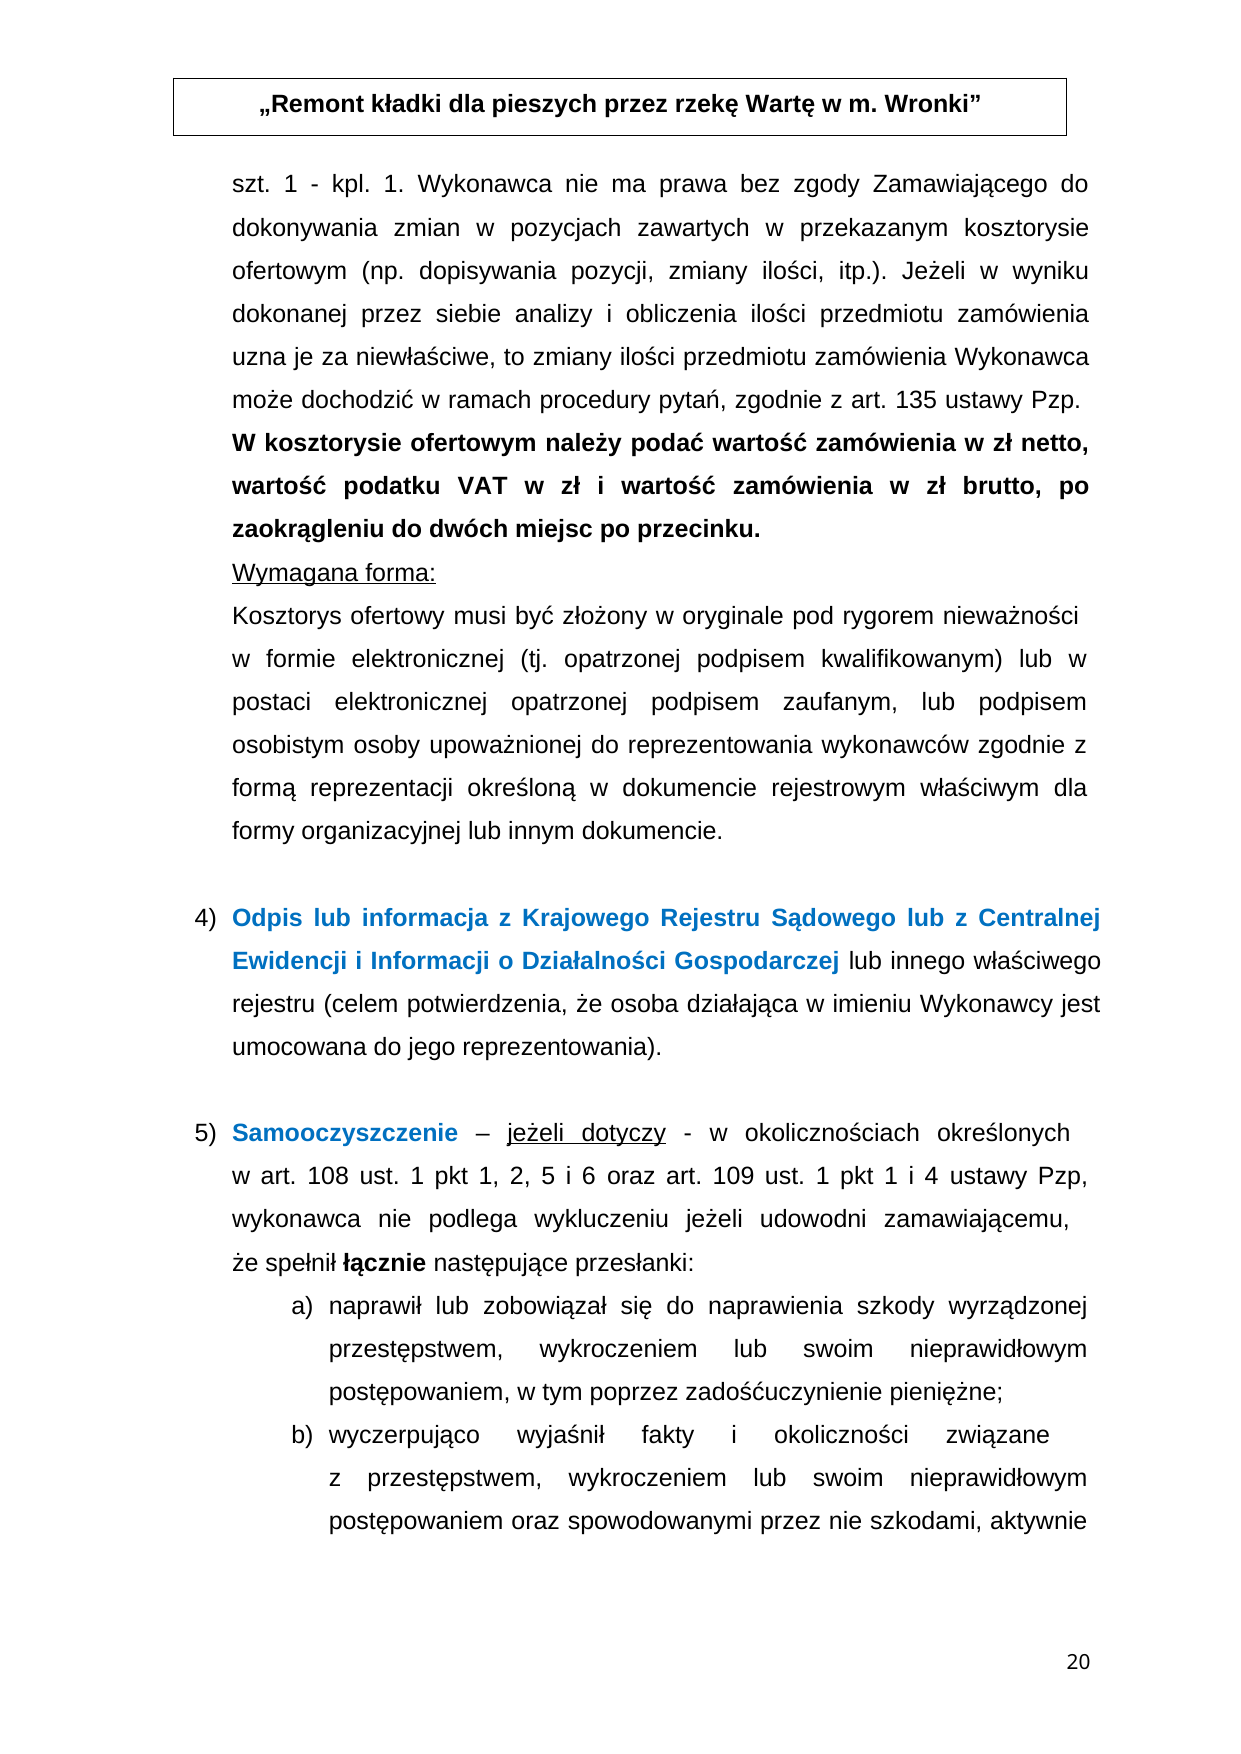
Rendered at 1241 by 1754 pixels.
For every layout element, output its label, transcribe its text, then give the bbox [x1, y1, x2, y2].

list Odpis lub informacja z Krajowego Rejestru Sądowego lub z Centralnej Ewidencji i Informacji o Działalności Gospodarczej lub innego właściwego rejestru (celem potwierdzenia, że osoba działająca w imieniu Wykonawcy jest umocowana do jego reprezentowania). [194, 903, 1101, 1061]
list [291, 1420, 1088, 1535]
text Wymagana forma: [232, 558, 1088, 586]
list Samooczyszczenie – jeżeli dotyczy - w okolicznościach określonych w art. 108 ust. 1 pkt 1, 2, 5 i 6 oraz art. 109 ust. 1 pkt 1 i 4 ustawy Pzp, wykonawca nie podlega wykluczeniu jeżeli udowodni zamawiającemu, że spełnił łącznie następujące przesłanki: [194, 1118, 1088, 1276]
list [232, 169, 1090, 543]
text Kosztorys ofertowy musi być złożony w oryginale pod rygorem nieważności w formie elektronicznej (tj. opatrzonej podpisem kwalifikowanym) lub w postaci elektronicznej opatrzonej podpisem zaufanym, lub podpisem osobistym osoby upoważnionej do reprezentowania wykonawców zgodnie z formą reprezentacji określoną w dokumencie rejestrowym właściwym dla formy organizacyjnej lub innym dokumencie. [232, 601, 1088, 845]
list naprawił lub zobowiązał się do naprawienia szkody wyrządzonej przestępstwem, wykroczeniem lub swoim nieprawidłowym postępowaniem, w tym poprzez zadośćuczynienie pieniężne; [291, 1291, 1088, 1406]
